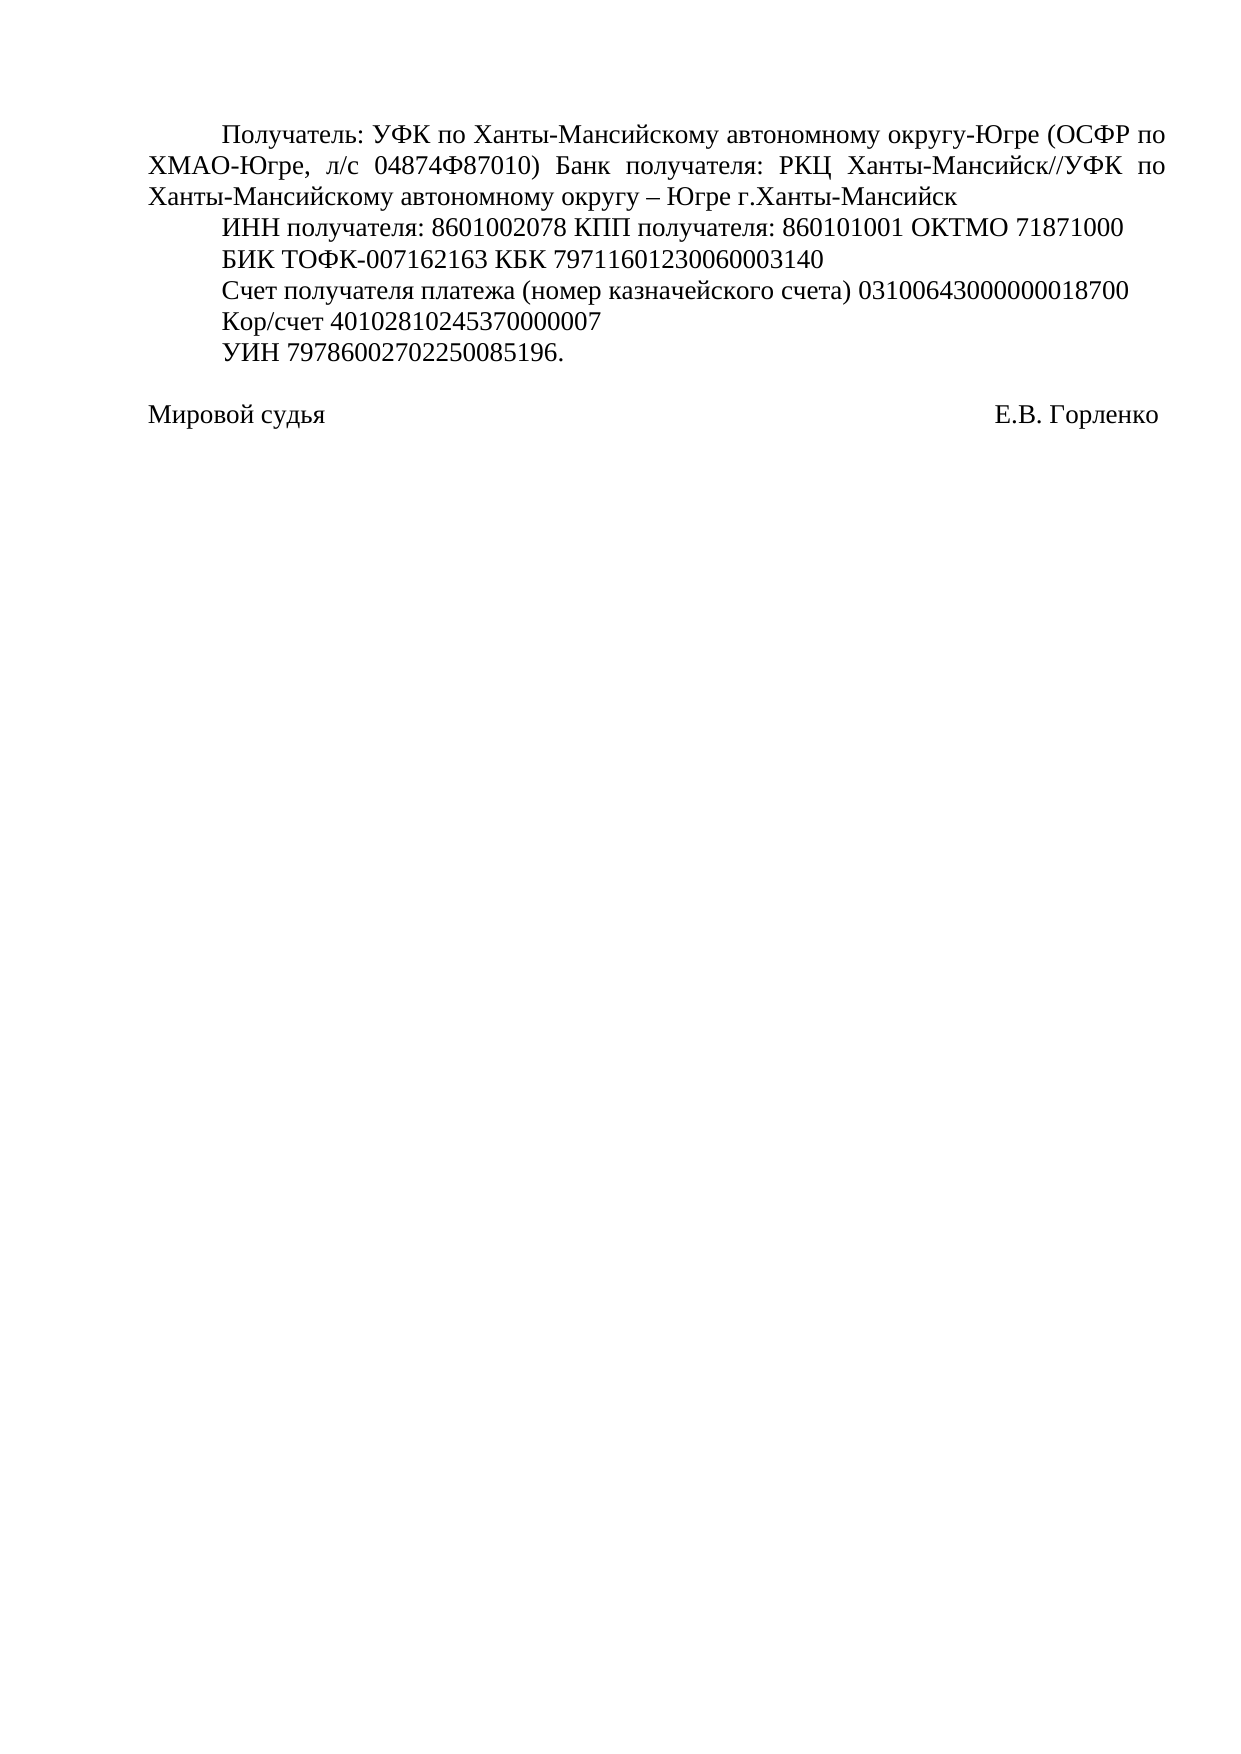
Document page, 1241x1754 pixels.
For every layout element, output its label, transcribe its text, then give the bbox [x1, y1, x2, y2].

text Счет получателя платежа (номер казначейского счета) 03100643000000018700 [148, 274, 1167, 305]
text Кор/счет 40102810245370000007 [148, 305, 1167, 336]
text БИК ТОФК-007162163 КБК 79711601230060003140 [148, 243, 1167, 274]
text Мировой судья Е.В. Горленко [148, 398, 1167, 429]
text Получатель: УФК по Ханты-Мансийскому автономному округу-Югре (ОСФР по ХМАО-Югре, л/с 04874Ф87010) Банк получателя: РКЦ Ханты-Мансийск//УФК по Ханты-Мансийскому автономному округу – Югре г.Ханты-Мансийск [148, 118, 1167, 212]
text ИНН получателя: 8601002078 КПП получателя: 860101001 ОКТМО 71871000 [148, 212, 1167, 243]
text УИН 79786002702250085196. [148, 336, 1167, 367]
